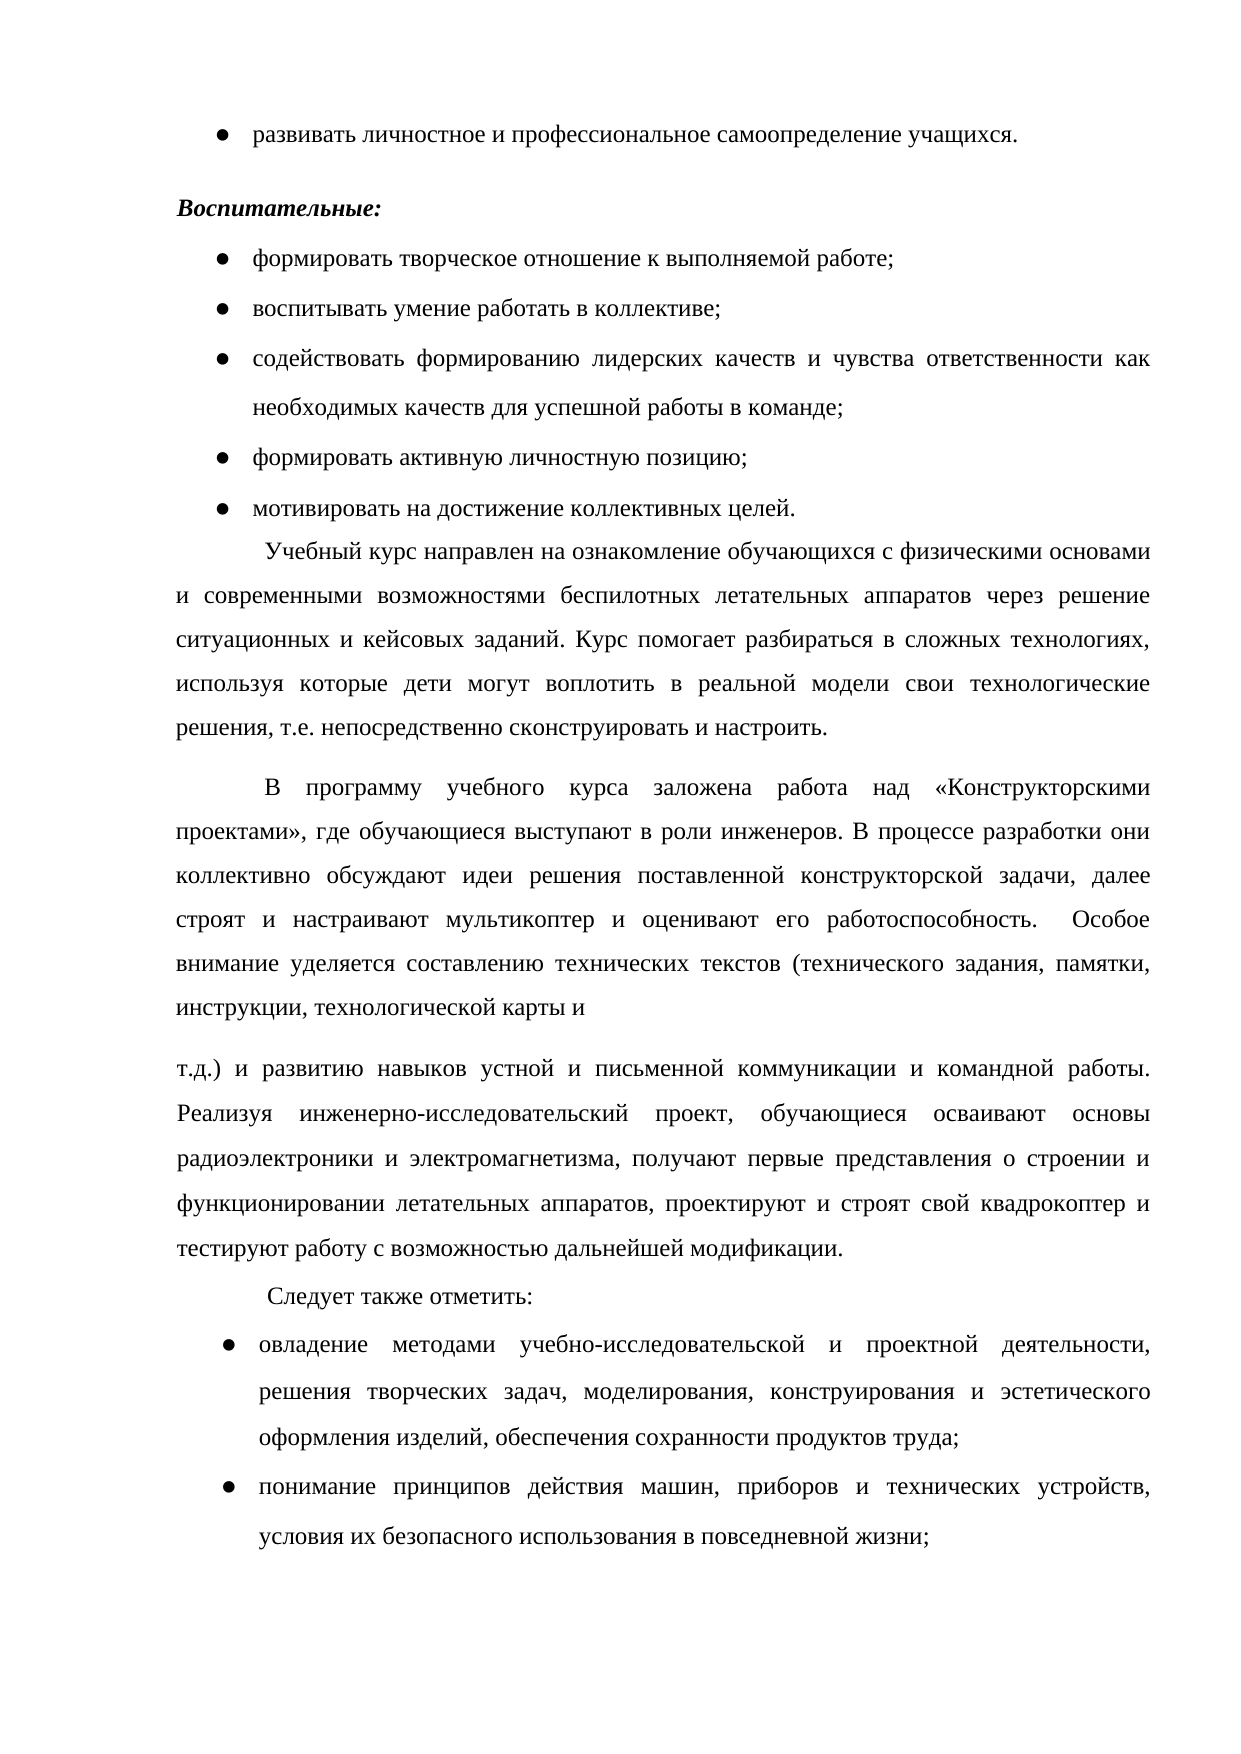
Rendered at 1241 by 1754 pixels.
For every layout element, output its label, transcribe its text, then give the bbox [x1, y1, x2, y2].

text Учебный курс направлен на ознакомление обучающихся с физическими основами и современными возможностями беспилотных летательных аппаратов через решение ситуационных и кейсовых заданий. Курс помогает разбираться в сложных технологиях, используя которые дети могут воплотить в реальной модели свои технологические решения, т.е. непосредственно сконструировать и настроить. [176, 536, 1151, 741]
list овладение методами учебно-исследовательской и проектной деятельности, решения творческих задач, моделирования, конструирования и эстетического оформления изделий, обеспечения сохранности продуктов труда; [221, 1328, 1151, 1450]
list развивать личностное и профессиональное самоопределение учащихся. [215, 118, 1151, 149]
text т.д.) и развитию навыков устной и письменной коммуникации и командной работы. Реализуя инженерно-исследовательский проект, обучающиеся осваивают основы радиоэлектроники и электромагнетизма, получают первые представления о строении и функционировании летательных аппаратов, проектируют и строят свой квадрокоптер и тестируют работу с возможностью дальнейшей модификации. [177, 1053, 1151, 1262]
list воспитывать умение работать в коллективе; [215, 292, 1151, 322]
text Следует также отметить: [267, 1281, 1151, 1310]
text Воспитательные: [177, 193, 1152, 222]
text В программу учебного курса заложена работа над «Конструкторскими проектами», где обучающиеся выступают в роли инженеров. В процессе разработки они коллективно обсуждают идеи решения поставленной конструкторской задачи, далее строят и настраивают мультикоптер и оценивают его работоспособность. Особое внимание уделяется составлению технических текстов (технического задания, памятки, инструкции, технологической карты и [176, 772, 1151, 1021]
list мотивировать на достижение коллективных целей. [215, 492, 1151, 522]
list формировать активную личностную позицию; [215, 441, 1151, 472]
list формировать творческое отношение к выполняемой работе; [215, 242, 1151, 272]
list понимание принципов действия машин, приборов и технических устройств, условия их безопасного использования в повседневной жизни; [221, 1470, 1151, 1550]
list содействовать формированию лидерских качеств и чувства ответственности как необходимых качеств для успешной работы в команде; [215, 342, 1151, 421]
